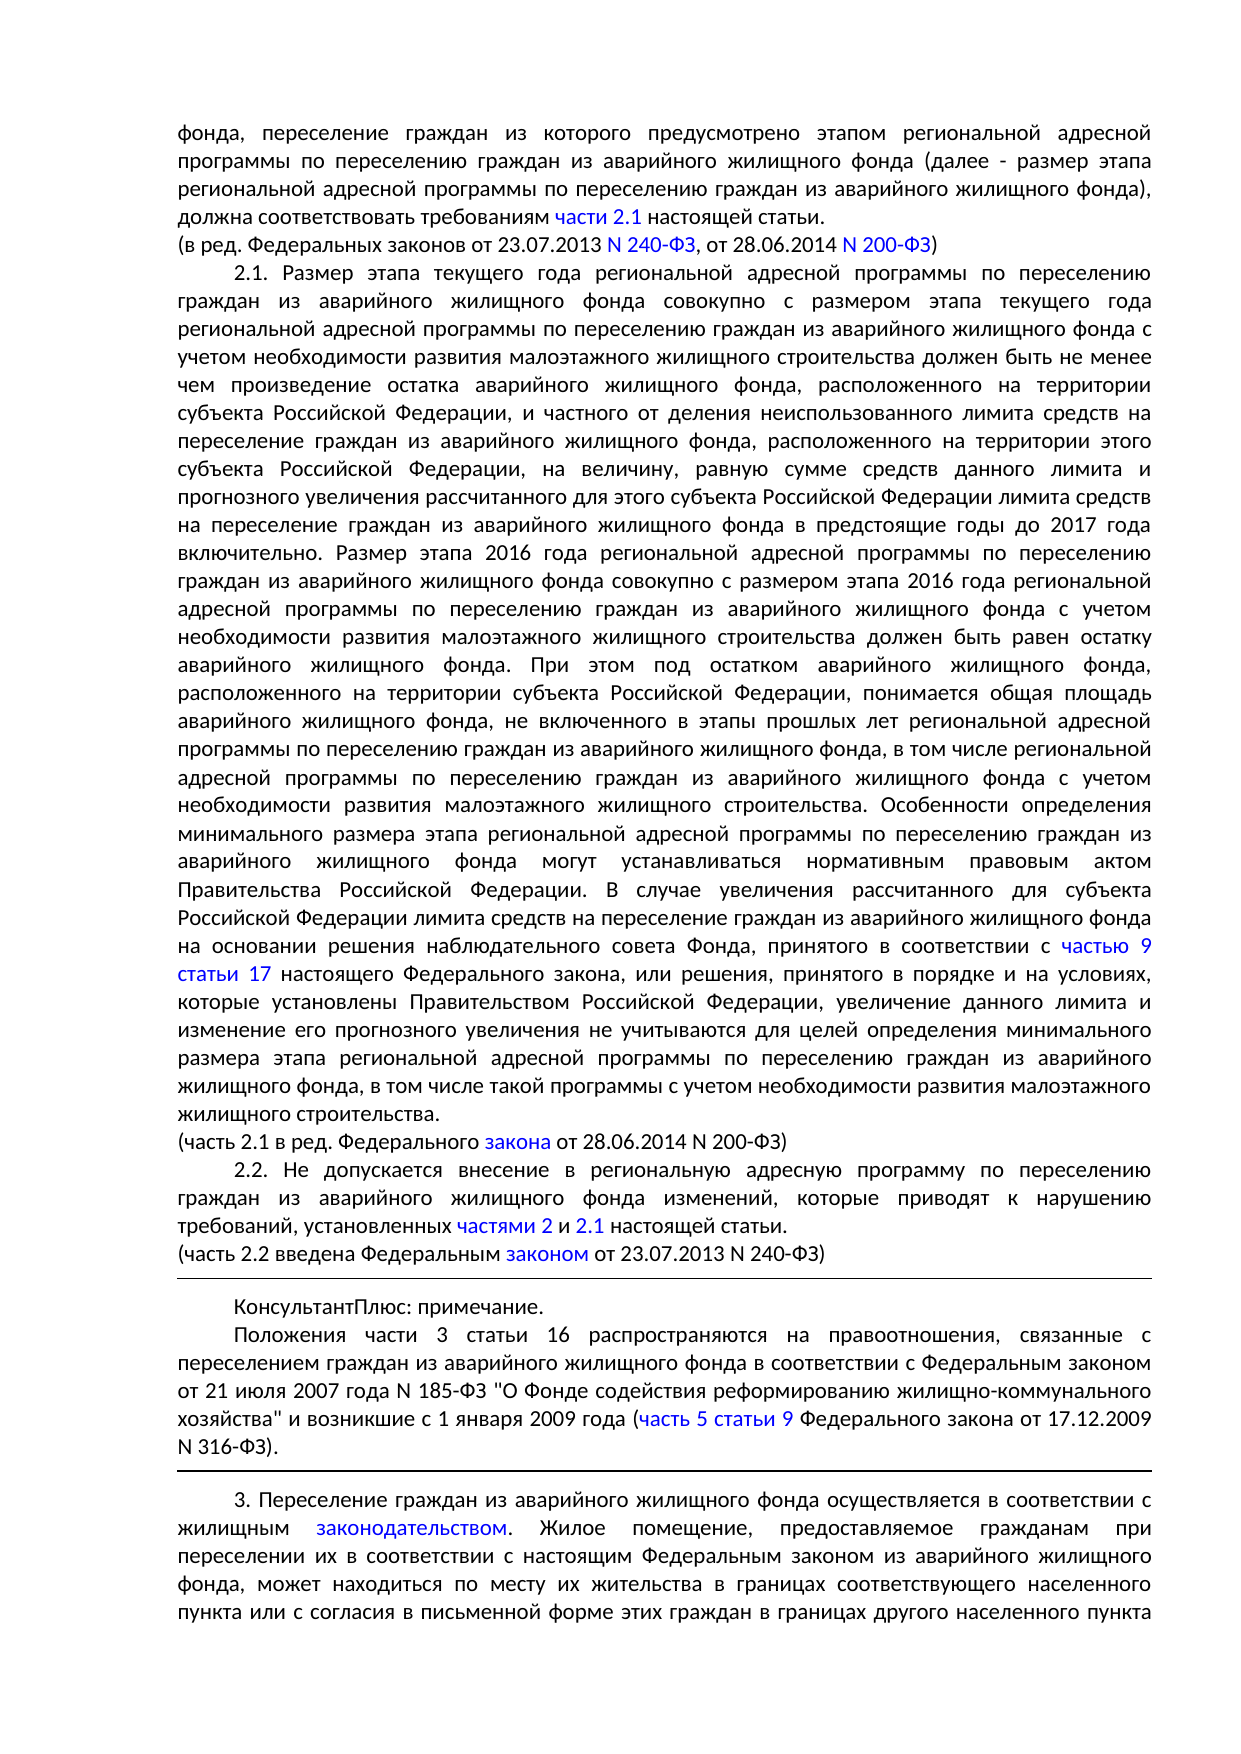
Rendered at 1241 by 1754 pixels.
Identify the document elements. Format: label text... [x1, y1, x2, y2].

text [177, 1485, 1152, 1625]
text 2.2. Не допускается внесение в региональную адресную программу по переселению граждан из аварийного жилищного фонда изменений, которые приводят к нарушению требований, установленных частями 2 и 2.1 настоящей статьи. [177, 1155, 1152, 1239]
text (часть 2.1 в ред. Федерального закона от 28.06.2014 N 200-ФЗ) [177, 1127, 1152, 1155]
text 2.1. Размер этапа текущего года региональной адресной программы по переселению граждан из аварийного жилищного фонда совокупно с размером этапа текущего года региональной адресной программы по переселению граждан из аварийного жилищного фонда с учетом необходимости развития малоэтажного жилищного строительства должен быть не менее чем произведение остатка аварийного жилищного фонда, расположенного на территории субъекта Российской Федерации, и частного от деления неиспользованного лимита средств на переселение граждан из аварийного жилищного фонда, расположенного на территории этого субъекта Российской Федерации, на величину, равную сумме средств данного лимита и прогнозного увеличения рассчитанного для этого субъекта Российской Федерации лимита средств на переселение граждан из аварийного жилищного фонда в предстоящие годы до 2017 года включительно. Размер этапа 2016 года региональной адресной программы по переселению граждан из аварийного жилищного фонда совокупно с размером этапа 2016 года региональной адресной программы по переселению граждан из аварийного жилищного фонда с учетом необходимости развития малоэтажного жилищного строительства должен быть равен остатку аварийного жилищного фонда. При этом под остатком аварийного жилищного фонда, расположенного на территории субъекта Российской Федерации, понимается общая площадь аварийного жилищного фонда, не включенного в этапы прошлых лет региональной адресной программы по переселению граждан из аварийного жилищного фонда, в том числе региональной адресной программы по переселению граждан из аварийного жилищного фонда с учетом необходимости развития малоэтажного жилищного строительства. Особенности определения минимального размера этапа региональной адресной программы по переселению граждан из аварийного жилищного фонда могут устанавливаться нормативным правовым актом Правительства Российской Федерации. В случае увеличения рассчитанного для субъекта Российской Федерации лимита средств на переселение граждан из аварийного жилищного фонда на основании решения наблюдательного совета Фонда, принятого в соответствии с частью 9 статьи 17 настоящего Федерального закона, или решения, принятого в порядке и на условиях, которые установлены Правительством Российской Федерации, увеличение данного лимита и изменение его прогнозного увеличения не учитываются для целей определения минимального размера этапа региональной адресной программы по переселению граждан из аварийного жилищного фонда, в том числе такой программы с учетом необходимости развития малоэтажного жилищного строительства. [177, 258, 1152, 1127]
text (часть 2.2 введена Федеральным законом от 23.07.2013 N 240-ФЗ) [177, 1239, 1152, 1267]
text КонсультантПлюс: примечание. [177, 1292, 1152, 1320]
text Положения части 3 статьи 16 распространяются на правоотношения, связанные с переселением граждан из аварийного жилищного фонда в соответствии с Федеральным законом от 21 июля 2007 года N 185-ФЗ "О Фонде содействия реформированию жилищно-коммунального хозяйства" и возникшие с 1 января 2009 года (часть 5 статьи 9 Федерального закона от 17.12.2009 N 316-ФЗ). [177, 1320, 1152, 1460]
text (в ред. Федеральных законов от 23.07.2013 N 240-ФЗ, от 28.06.2014 N 200-ФЗ) [177, 230, 1152, 258]
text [177, 118, 1152, 230]
